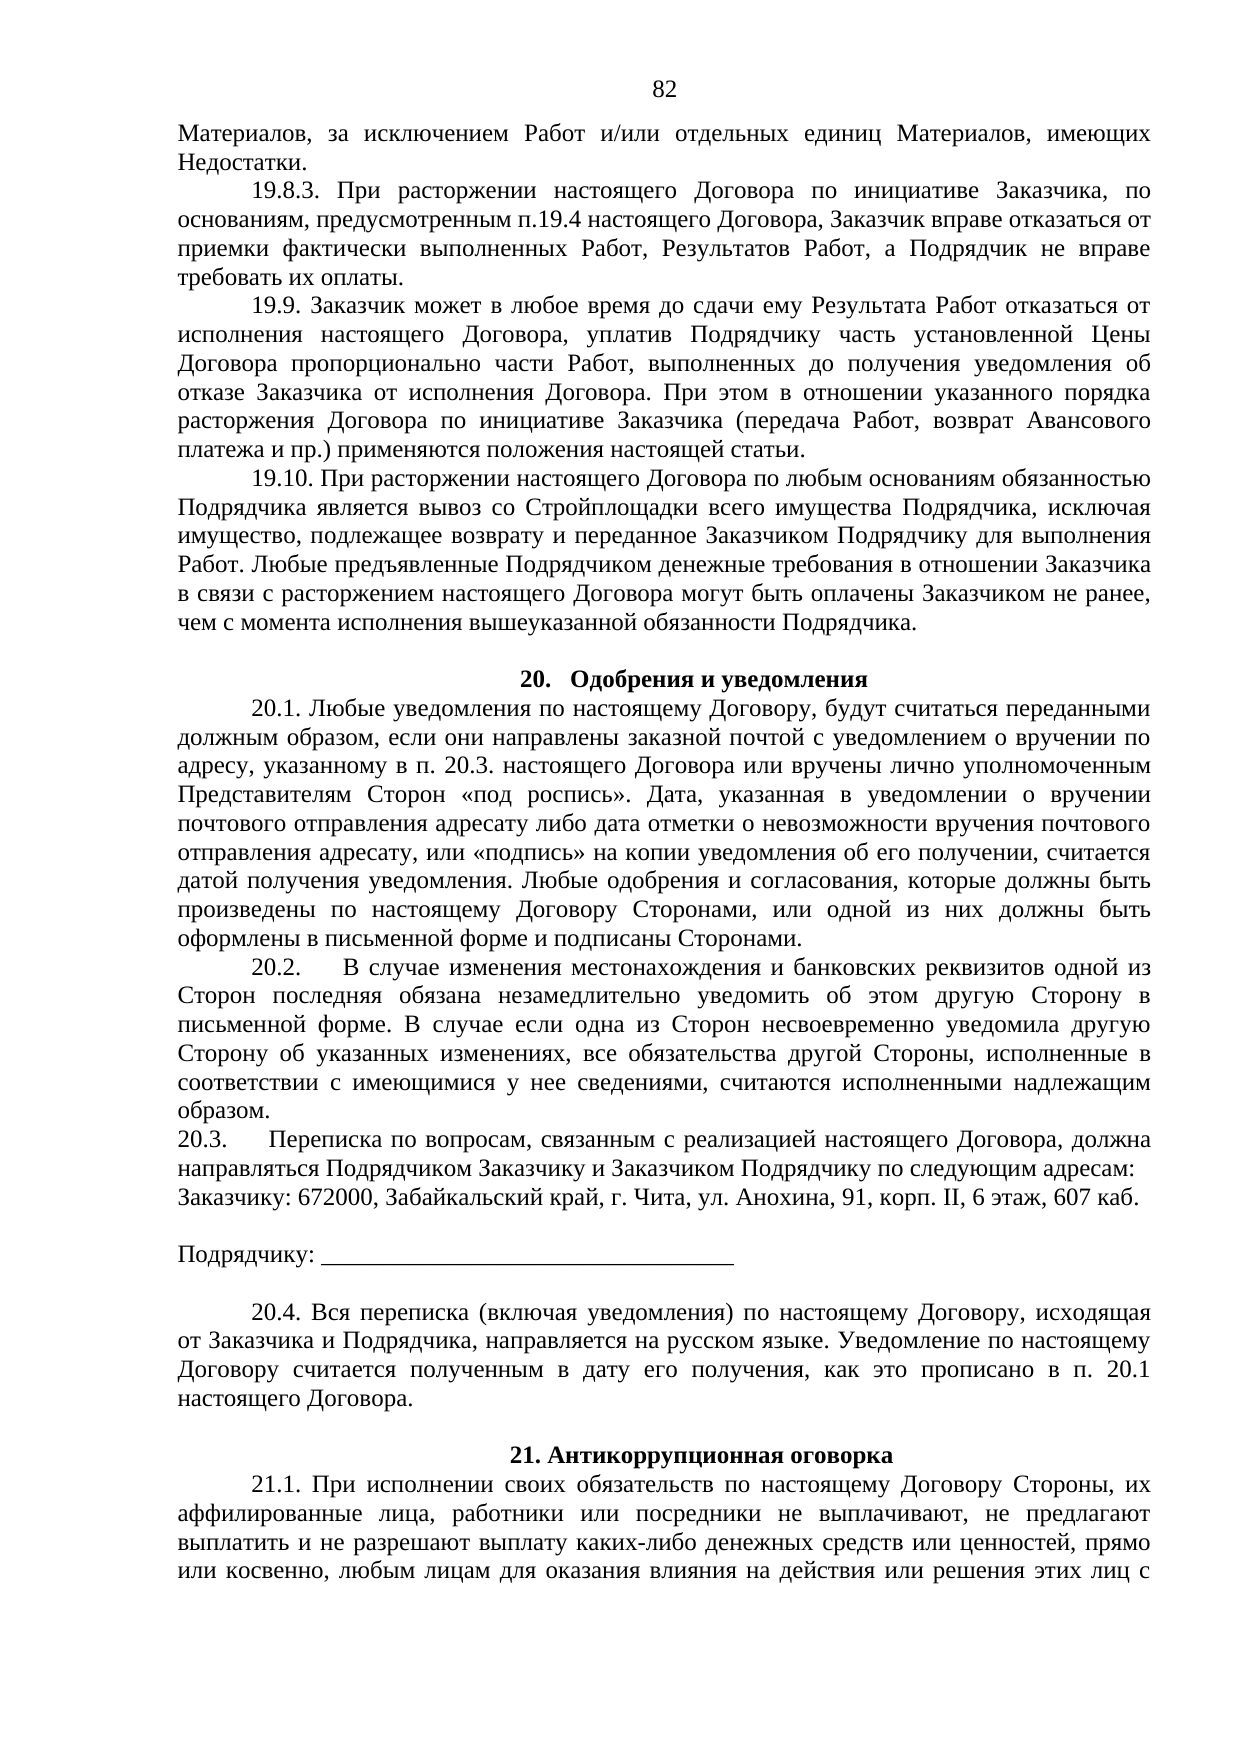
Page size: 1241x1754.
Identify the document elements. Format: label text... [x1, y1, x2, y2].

text 19.8.3. При расторжении настоящего Договора по инициативе Заказчика, по основаниям, предусмотренным п.19.4 настоящего Договора, Заказчик вправе отказаться от приемки фактически выполненных Работ, Результатов Работ, а Подрядчик не вправе требовать их оплаты. [177, 176, 1152, 291]
text 21. Антикоррупционная оговорка [177, 1441, 1152, 1469]
text Подрядчику: _________________________________ [177, 1239, 1152, 1268]
text 19.9. Заказчик может в любое время до сдачи ему Результата Работ отказаться от исполнения настоящего Договора, уплатив Подрядчику часть установленной Цены Договора пропорционально части Работ, выполненных до получения уведомления об отказе Заказчика от исполнения Договора. При этом в отношении указанного порядка расторжения Договора по инициативе Заказчика (передача Работ, возврат Авансового платежа и пр.) применяются положения настоящей статьи. [177, 291, 1152, 463]
text 20.2. В случае изменения местонахождения и банковских реквизитов одной из Сторон последняя обязана незамедлительно уведомить об этом другую Сторону в письменной форме. В случае если одна из Сторон несвоевременно уведомила другую Сторону об указанных изменениях, все обязательства другой Стороны, исполненные в соответствии с имеющимися у нее сведениями, считаются исполненными надлежащим образом. [177, 952, 1152, 1124]
text 20.1. Любые уведомления по настоящему Договору, будут считаться переданными должным образом, если они направлены заказной почтой с уведомлением о вручении по адресу, указанному в п. 20.3. настоящего Договора или вручены лично уполномоченным Представителям Сторон «под роспись». Дата, указанная в уведомлении о вручении почтового отправления адресату либо дата отметки о невозможности вручения почтового отправления адресату, или «подпись» на копии уведомления об его получении, считается датой получения уведомления. Любые одобрения и согласования, которые должны быть произведены по настоящему Договору Сторонами, или одной из них должны быть оформлены в письменной форме и подписаны Сторонами. [177, 693, 1152, 952]
text 20.3. Переписка по вопросам, связанным с реализацией настоящего Договора, должна направляться Подрядчиком Заказчику и Заказчиком Подрядчику по следующим адресам: [177, 1124, 1152, 1182]
list Одобрения и уведомления [236, 664, 1152, 693]
text 20.4. Вся переписка (включая уведомления) по настоящему Договору, исходящая от Заказчика и Подрядчика, направляется на русском языке. Уведомление по настоящему Договору считается полученным в дату его получения, как это прописано в п. 20.1 настоящего Договора. [177, 1297, 1152, 1412]
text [177, 1469, 1152, 1584]
text Заказчику: 672000, Забайкальский край, г. Чита, ул. Анохина, 91, корп. II, 6 этаж, 607 каб. [177, 1182, 1152, 1211]
text 19.10. При расторжении настоящего Договора по любым основаниям обязанностью Подрядчика является вывоз со Стройплощадки всего имущества Подрядчика, исключая имущество, подлежащее возврату и переданное Заказчиком Подрядчику для выполнения Работ. Любые предъявленные Подрядчиком денежные требования в отношении Заказчика в связи с расторжением настоящего Договора могут быть оплачены Заказчиком не ранее, чем с момента исполнения вышеуказанной обязанности Подрядчика. [177, 463, 1152, 636]
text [177, 118, 1152, 176]
